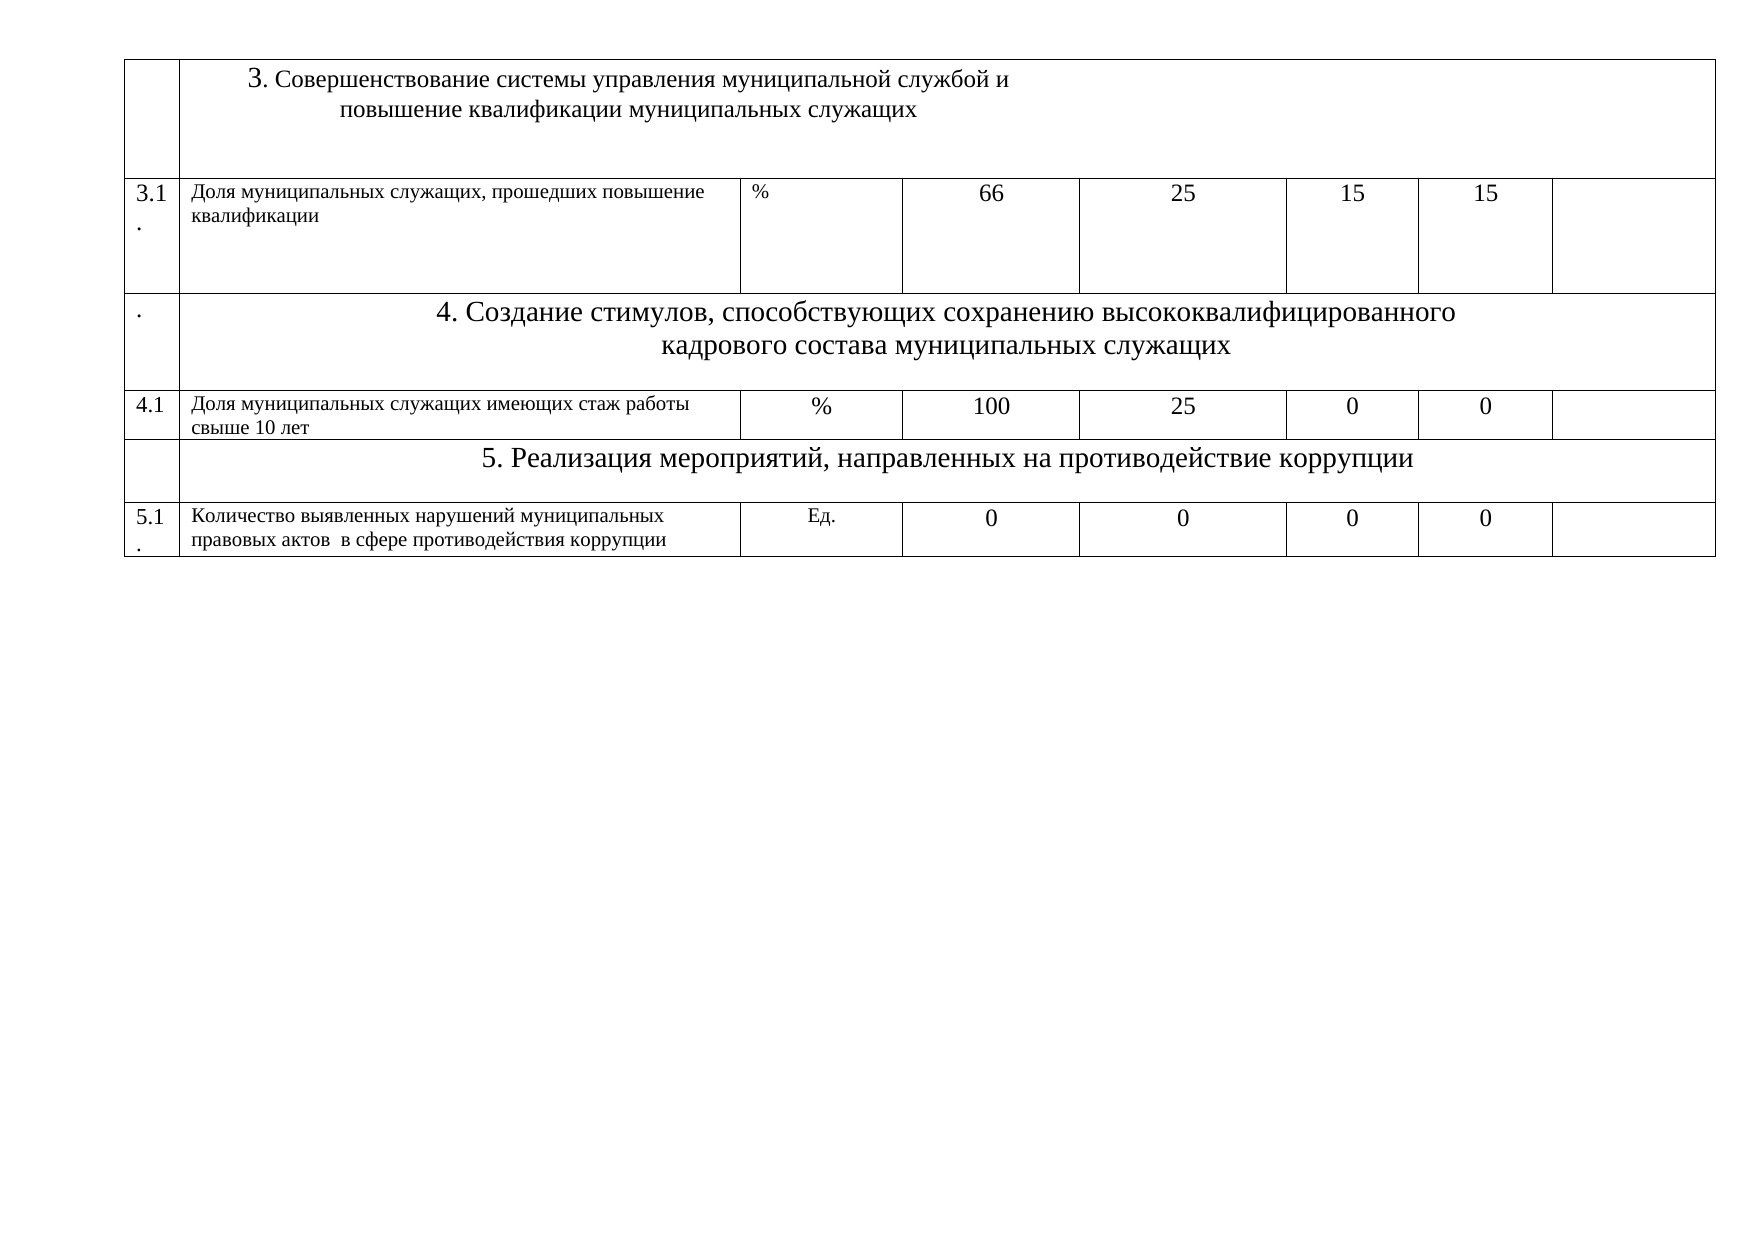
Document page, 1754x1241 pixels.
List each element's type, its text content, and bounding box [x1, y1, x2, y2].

table_cell [1553, 179, 1715, 293]
table_cell 0 [1287, 391, 1418, 439]
table_cell % [741, 391, 902, 439]
table_cell 66 [903, 179, 1079, 293]
table_cell 25 [1080, 391, 1286, 439]
table_cell 0 [1287, 503, 1418, 556]
table_cell 5.1. [125, 503, 179, 556]
table_cell % [741, 179, 902, 293]
table_cell 15 [1287, 179, 1418, 293]
table_cell [1080, 60, 1715, 177]
table_cell 100 [903, 391, 1079, 439]
table_cell 15 [1419, 179, 1552, 293]
table_cell . [125, 294, 179, 390]
table_cell 0 [903, 503, 1079, 556]
table_cell Доля муниципальных служащих имеющих стаж работы свыше 10 лет [180, 391, 740, 439]
table_cell 0 [1419, 391, 1552, 439]
table_cell Количество выявленных нарушений муниципальных правовых актов в сфере противодействия коррупции [180, 503, 740, 556]
table_cell 5. Реализация мероприятий, направленных на противодействие коррупции [180, 440, 1715, 502]
table_cell 4. Создание стимулов, способствующих сохранению высококвалифицированного кадрового состава муниципальных служащих [180, 294, 1715, 390]
table_cell 25 [1080, 179, 1286, 293]
table_cell 0 [1080, 503, 1286, 556]
table_cell [125, 60, 179, 177]
table_cell [1553, 503, 1715, 556]
table_cell Ед. [741, 503, 902, 556]
table_cell 3. Совершенствование системы управления муниципальной службой и повышение квалификации муниципальных служащих [180, 60, 1080, 177]
table_cell [1553, 391, 1715, 439]
table_cell 0 [1419, 503, 1552, 556]
table_cell 4.1 [125, 391, 179, 439]
table_cell [125, 440, 179, 502]
table_cell Доля муниципальных служащих, прошедших повышение квалификации [180, 179, 740, 293]
table_cell 3.1. [125, 179, 179, 293]
